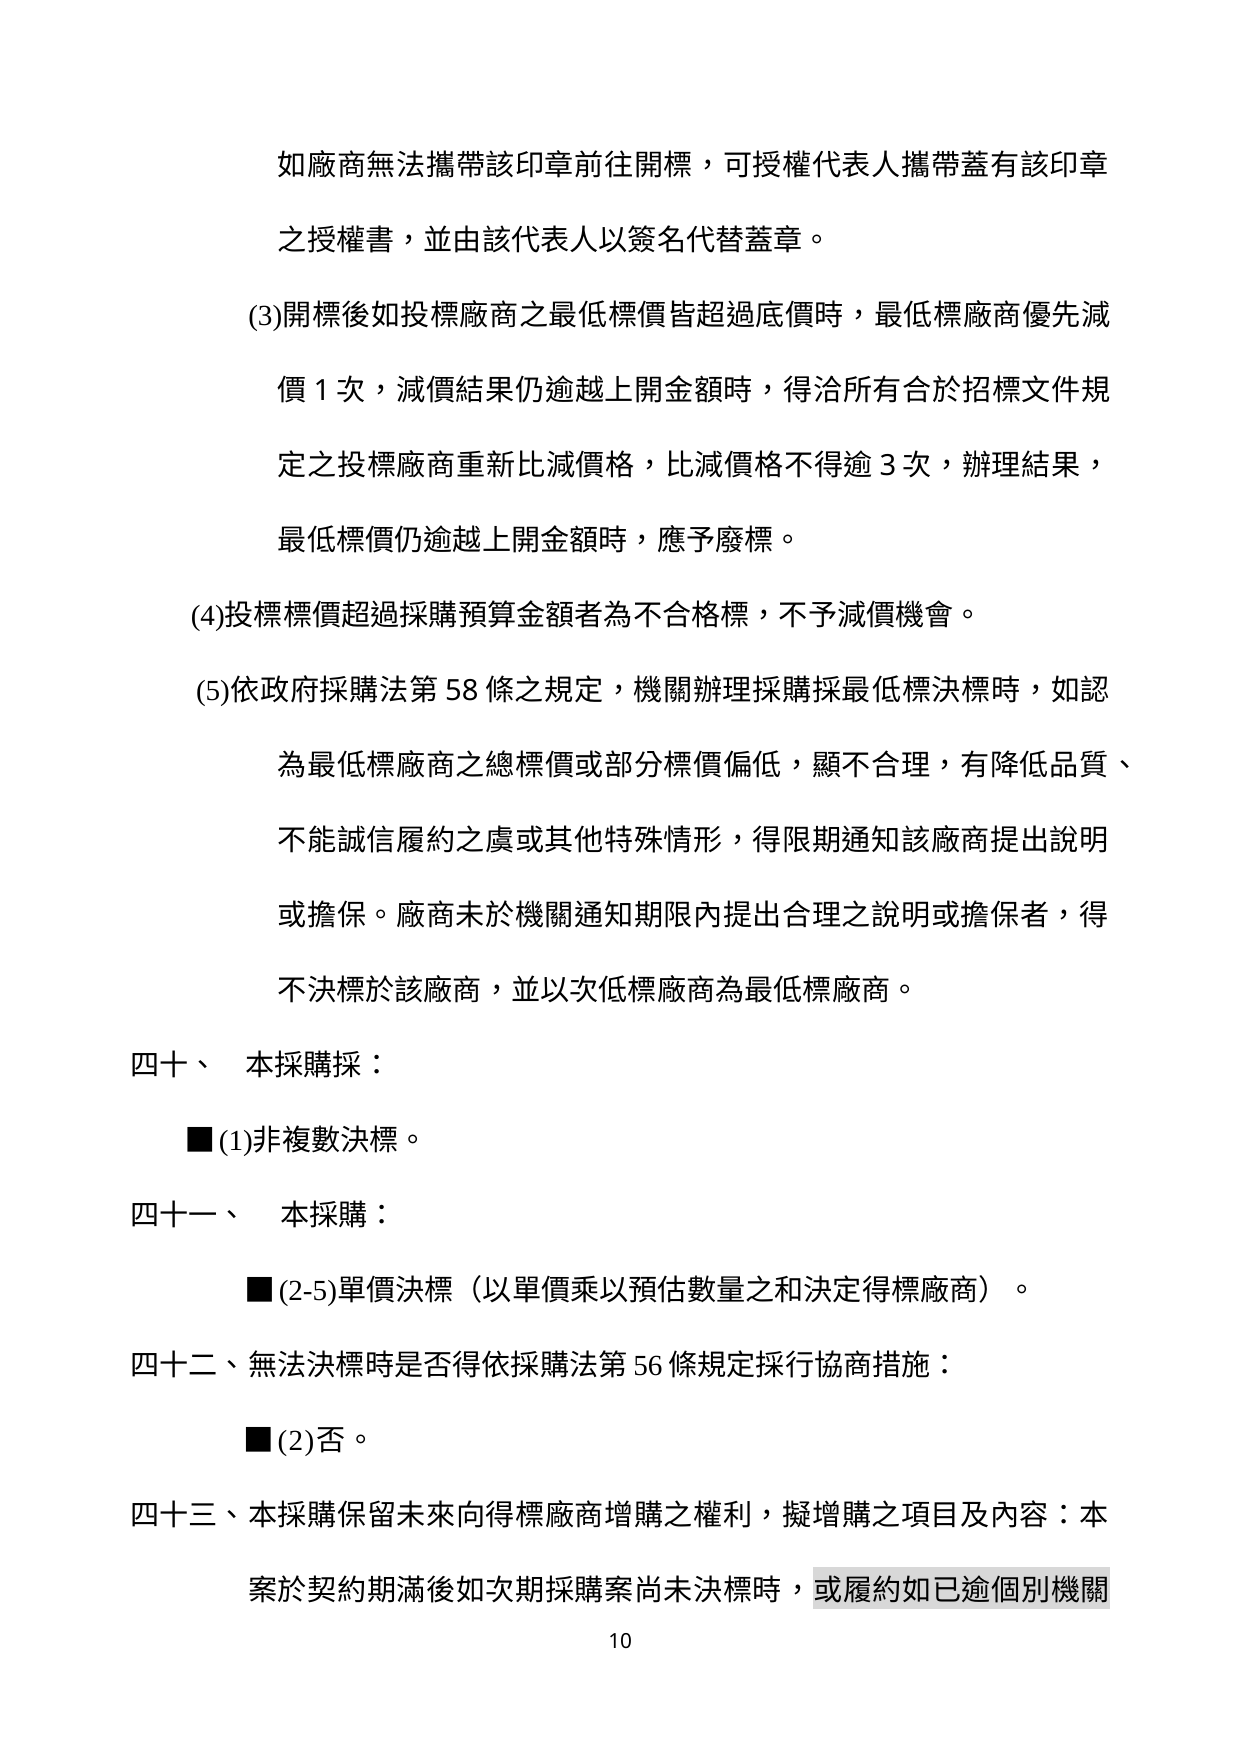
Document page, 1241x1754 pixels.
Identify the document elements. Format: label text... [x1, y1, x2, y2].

text (3)開標後如投標廠商之最低標價皆超過底價時，最低標廠商優先減價1次，減價結果仍逾越上開金額時，得洽所有合於招標文件規定之投標廠商重新比減價格，比減價格不得逾3次，辦理結果，最低標價仍逾越上開金額時，應予廢標。 [248, 275, 1110, 575]
text (5)依政府採購法第58條之規定，機關辦理採購採最低標決標時，如認為最低標廠商之總標價或部分標價偏低，顯不合理，有降低品質、不能誠信履約之虞或其他特殊情形，得限期通知該廠商提出說明或擔保。廠商未於機關通知期限內提出合理之說明或擔保者，得不決標於該廠商，並以次低標廠商為最低標廠商。 [130, 650, 1110, 1025]
text (2)否。 [247, 1400, 1110, 1475]
text (1)非複數決標。 [130, 1100, 1110, 1175]
list 本採購： [130, 1175, 1110, 1250]
text (4)投標標價超過採購預算金額者為不合格標，不予減價機會。 [130, 575, 1110, 650]
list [130, 1475, 1110, 1625]
list 無法決標時是否得依採購法第56條規定採行協商措施： [130, 1325, 1110, 1400]
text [130, 125, 1110, 275]
list 本採購採： [130, 1025, 1110, 1100]
text (2-5)單價決標（以單價乘以預估數量之和決定得標廠商）。 [248, 1250, 1110, 1325]
